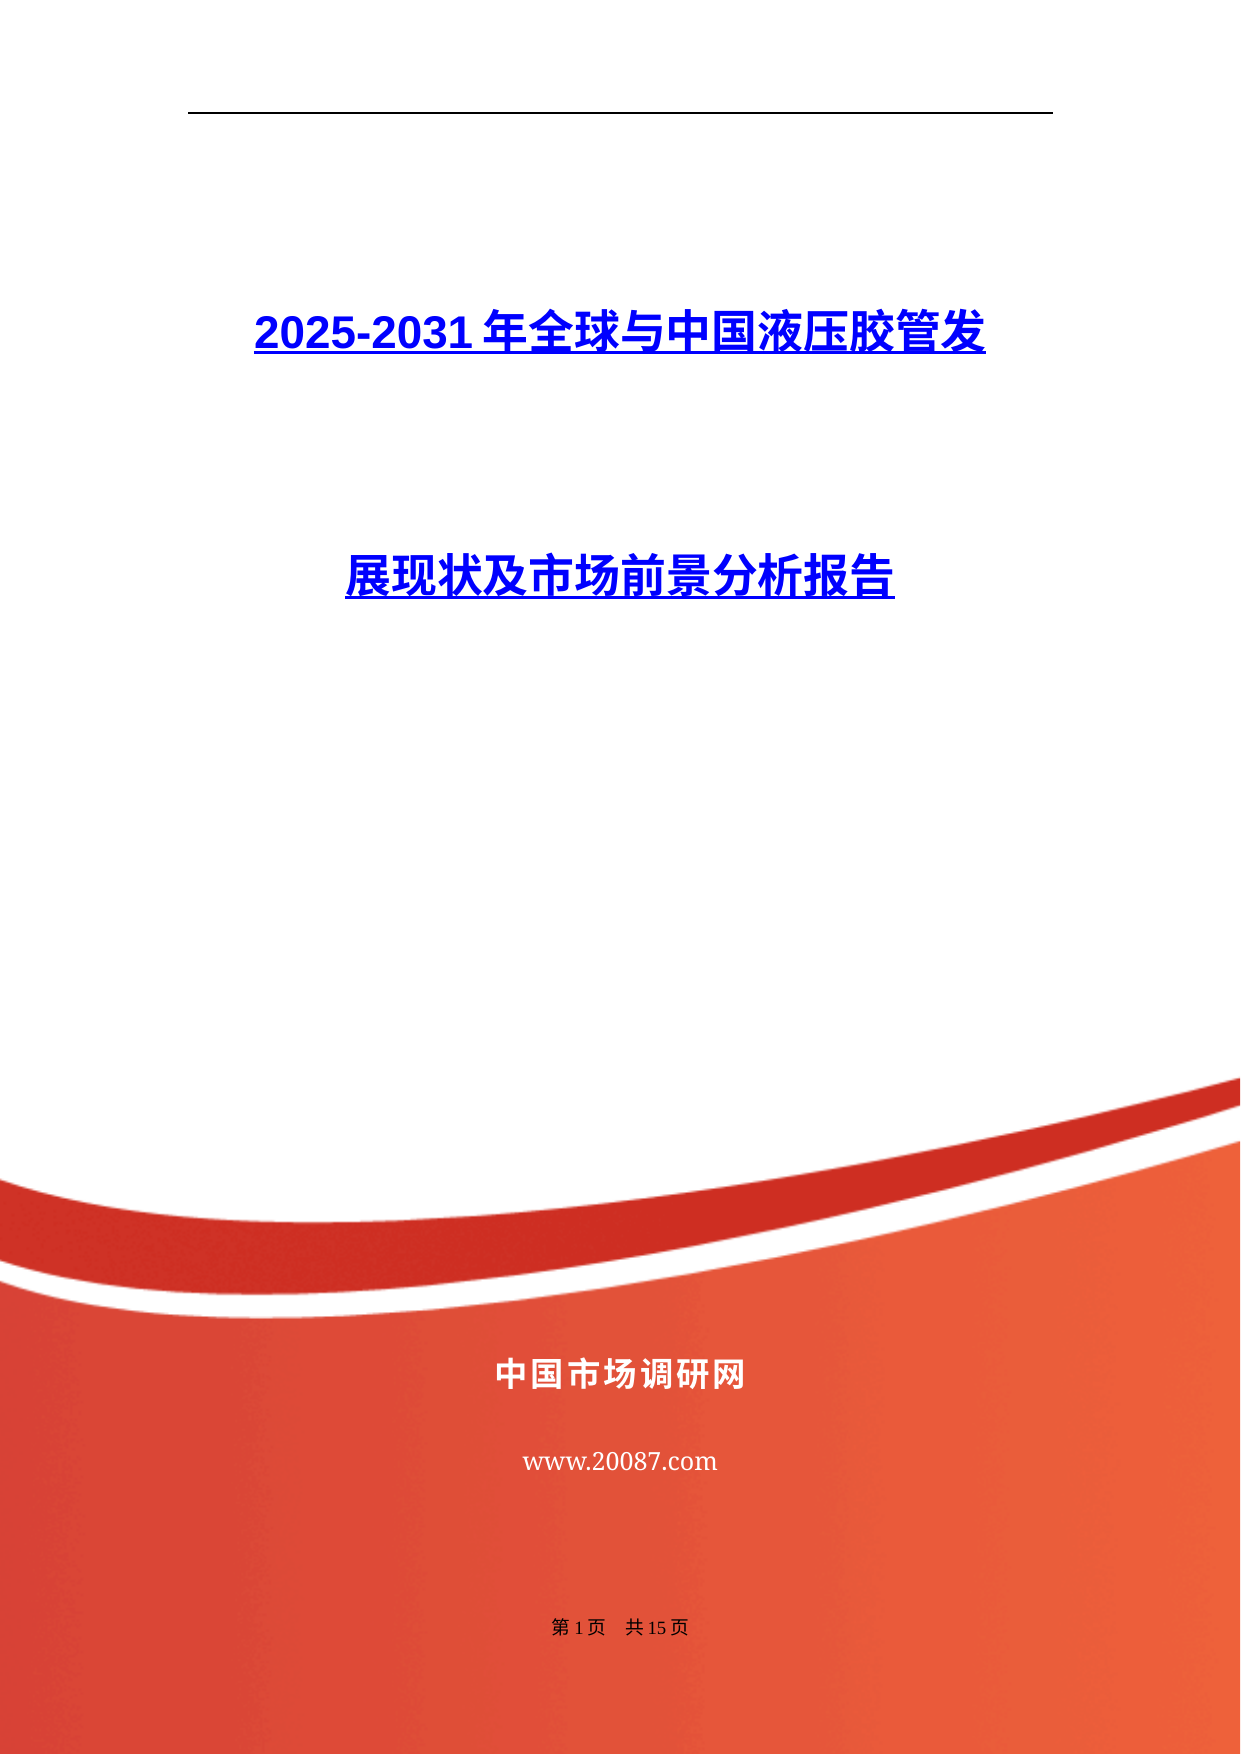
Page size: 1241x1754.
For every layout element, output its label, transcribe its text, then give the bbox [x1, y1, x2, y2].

picture [0, 1006, 1241, 1754]
subtitle 中国市场调研网 [187, 1339, 1053, 1404]
table_header 2025-2031年全球与中国液压胶管发展现状及市场前景分析报告 [188, 207, 1053, 773]
text www.20087.com [187, 1428, 1053, 1493]
